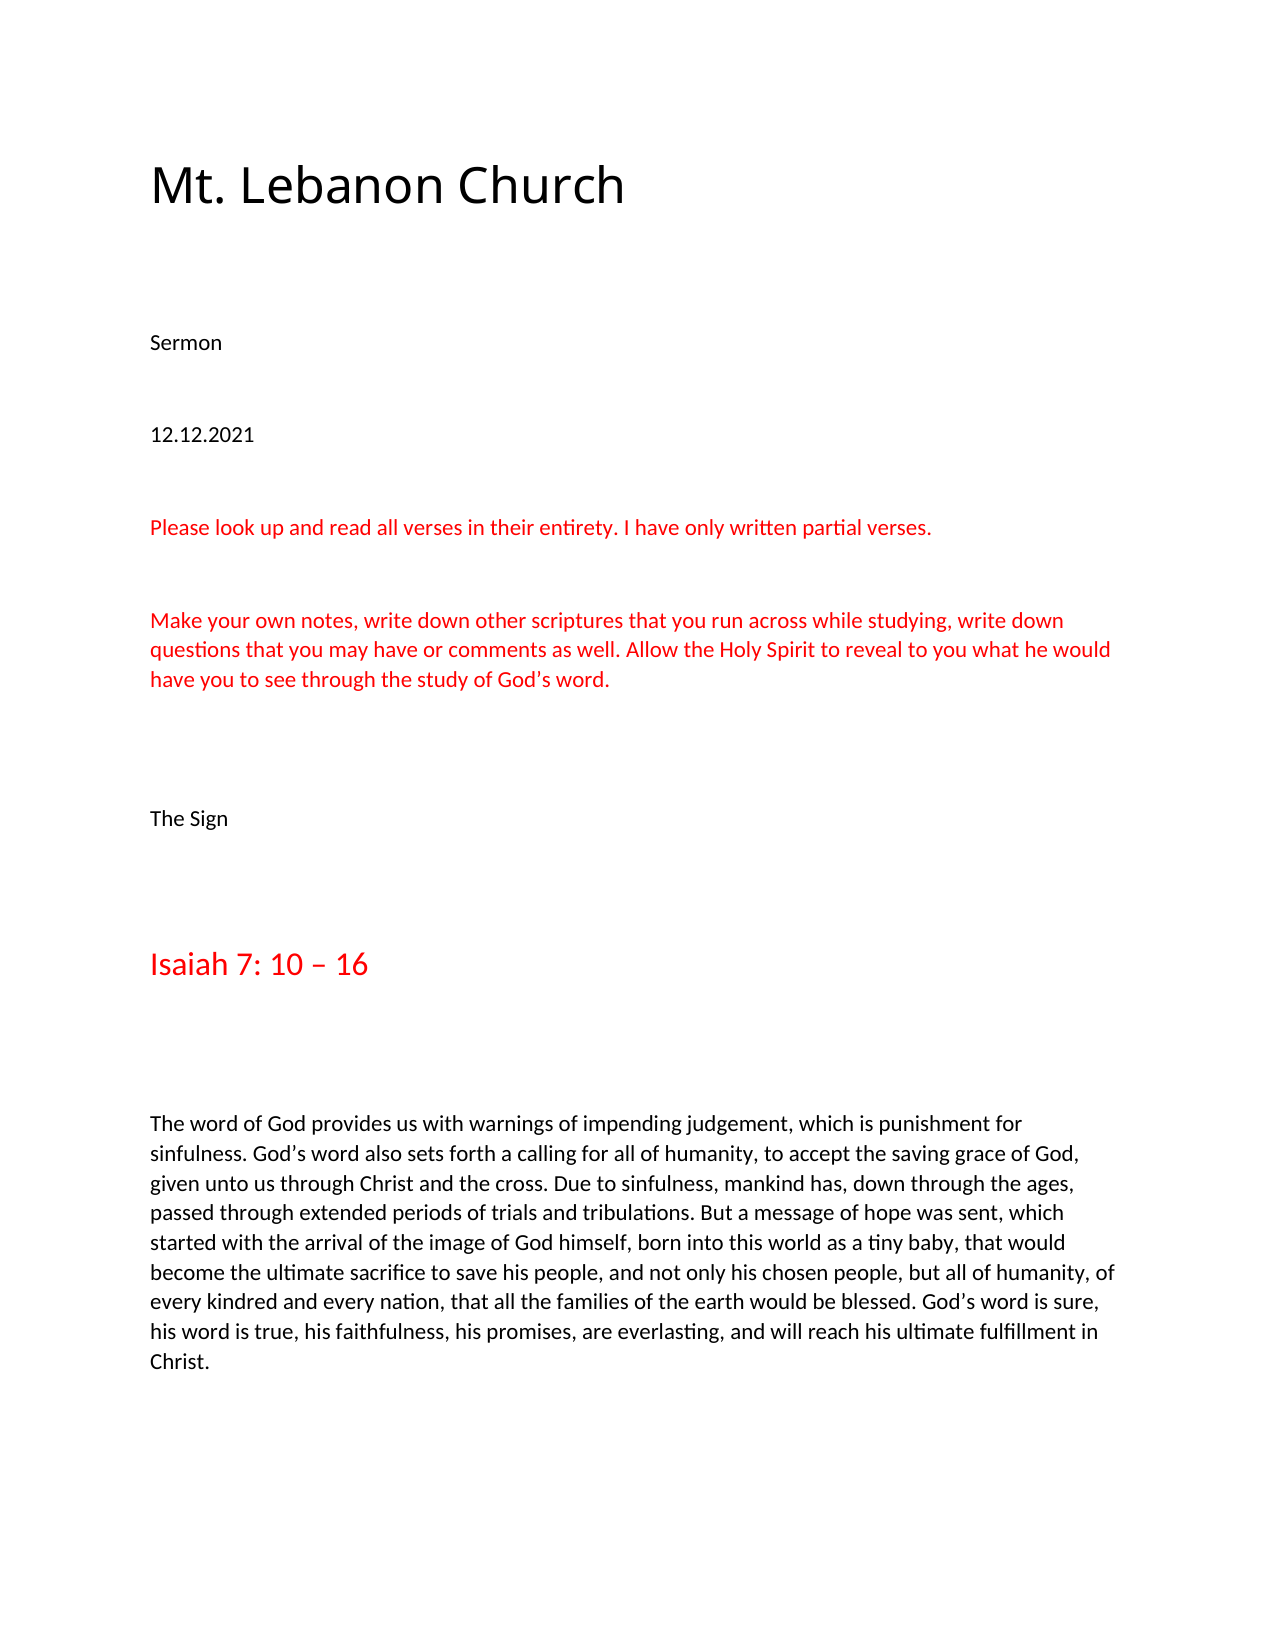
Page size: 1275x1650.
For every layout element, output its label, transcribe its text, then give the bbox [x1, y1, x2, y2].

text Isaiah 7: 10 – 16 [150, 943, 1125, 984]
text Mt. Lebanon Church [150, 150, 1125, 218]
text Please look up and read all verses in their entirety. I have only written partial verses. [150, 513, 1125, 541]
text The word of God provides us with warnings of impending judgement, which is punishment for sinfulness. God’s word also sets forth a calling for all of humanity, to accept the saving grace of God, given unto us through Christ and the cross. Due to sinfulness, mankind has, down through the ages, passed through extended periods of trials and tribulations. But a message of hope was sent, which started with the arrival of the image of God himself, born into this world as a tiny baby, that would become the ultimate sacrifice to save his people, and not only his chosen people, but all of humanity, of every kindred and every nation, that all the families of the earth would be blessed. God’s word is sure, his word is true, his faithfulness, his promises, are everlasting, and will reach his ultimate fulfillment in Christ. [150, 1109, 1125, 1375]
text 12.12.2021 [150, 420, 1125, 448]
text Sermon [150, 328, 1125, 356]
text Make your own notes, write down other scriptures that you run across while studying, write down questions that you may have or comments as well. Allow the Holy Spirit to reveal to you what he would have you to see through the study of God’s word. [150, 606, 1125, 693]
text The Sign [150, 804, 1125, 832]
